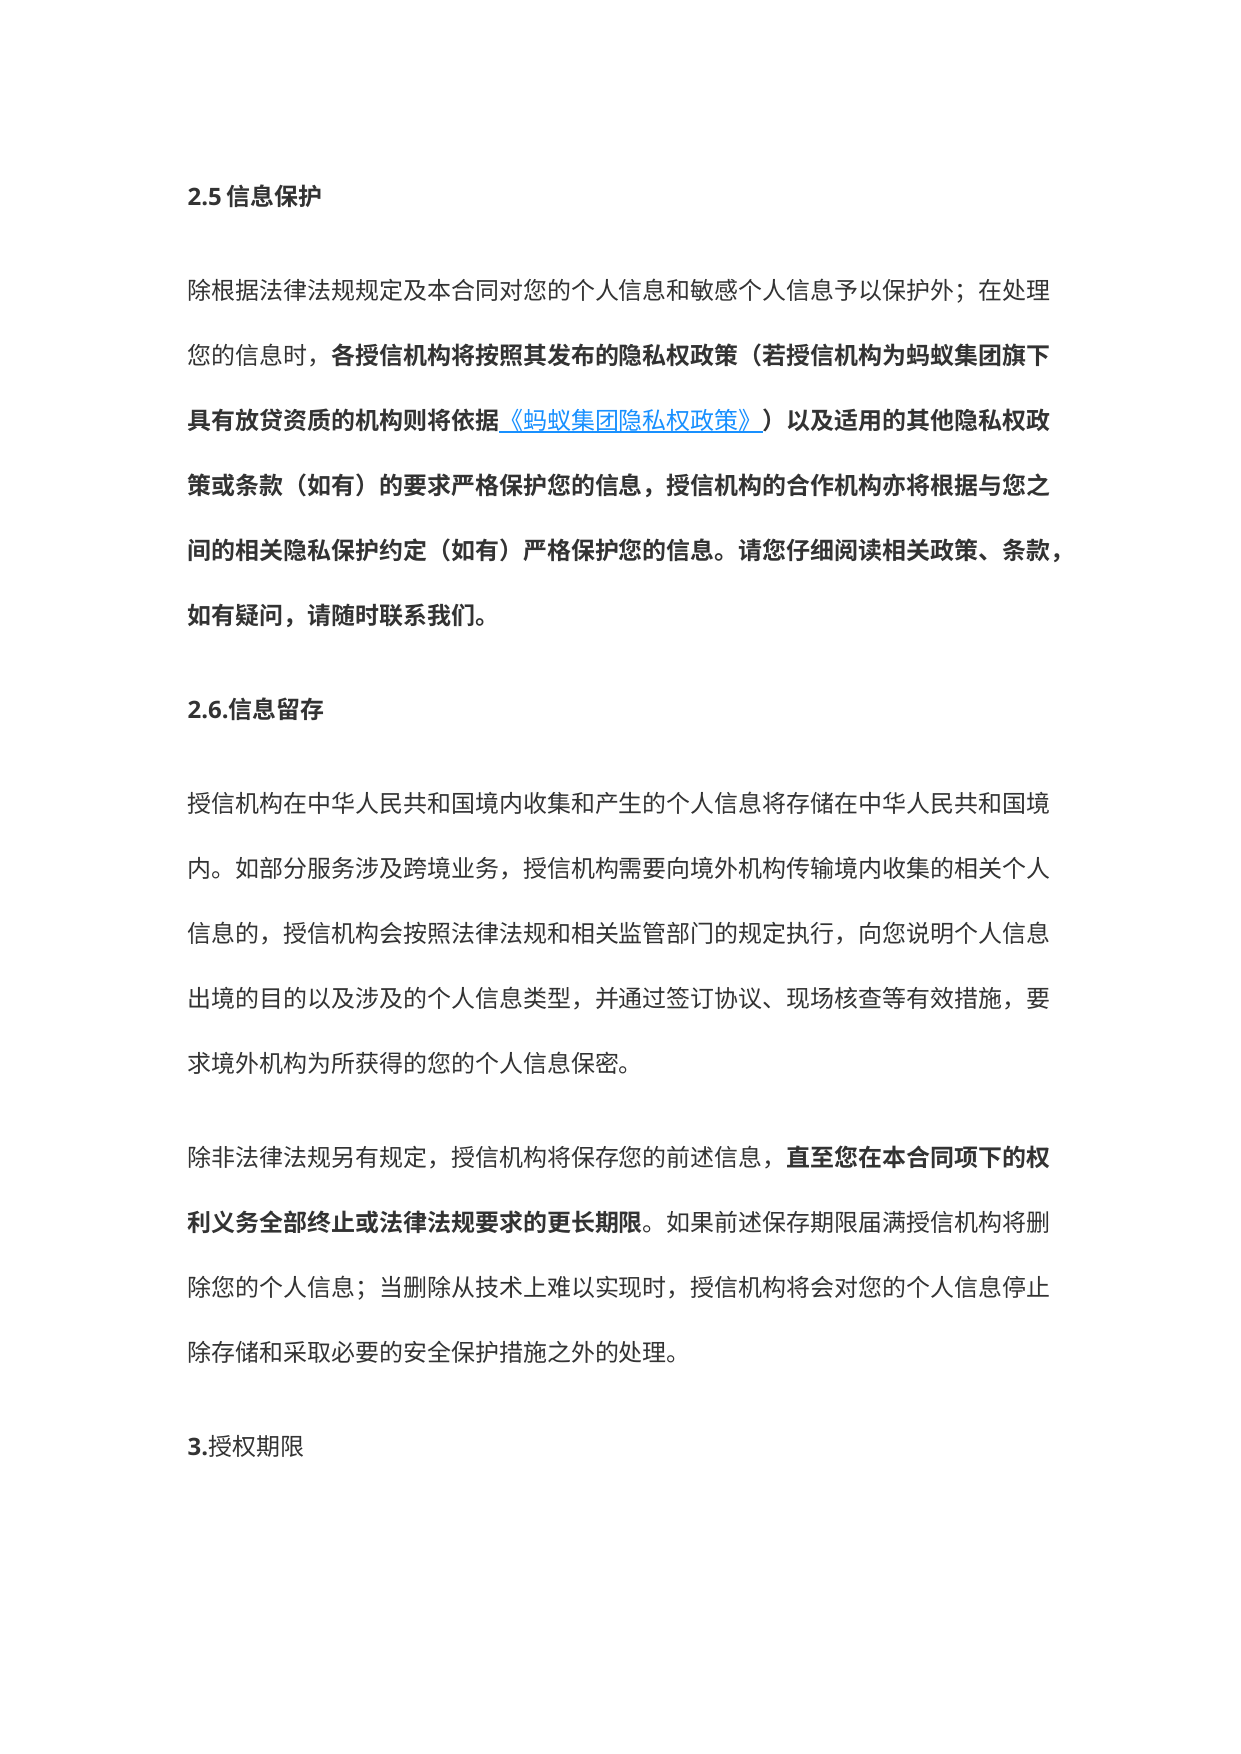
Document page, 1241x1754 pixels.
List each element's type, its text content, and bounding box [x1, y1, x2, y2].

text 授信机构在中华人民共和国境内收集和产生的个人信息将存储在中华人民共和国境内。如部分服务涉及跨境业务，授信机构需要向境外机构传输境内收集的相关个人信息的，授信机构会按照法律法规和相关监管部门的规定执行，向您说明个人信息出境的目的以及涉及的个人信息类型，并通过签订协议、现场核查等有效措施，要求境外机构为所获得的您的个人信息保密。 [187, 769, 1053, 1094]
text 除非法律法规另有规定，授信机构将保存您的前述信息，直至您在本合同项下的权利义务全部终止或法律法规要求的更长期限。如果前述保存期限届满授信机构将删除您的个人信息；当删除从技术上难以实现时，授信机构将会对您的个人信息停止除存储和采取必要的安全保护措施之外的处理。 [187, 1124, 1053, 1384]
text 2.5信息保护 [187, 162, 1053, 227]
text 2.6.信息留存 [187, 675, 1053, 740]
text 3.授权期限 [187, 1413, 1053, 1478]
text 除根据法律法规规定及本合同对您的个人信息和敏感个人信息予以保护外；在处理您的信息时，各授信机构将按照其发布的隐私权政策（若授信机构为蚂蚁集团旗下具有放贷资质的机构则将依据《蚂蚁集团隐私权政策》）以及适用的其他隐私权政策或条款（如有）的要求严格保护您的信息，授信机构的合作机构亦将根据与您之间的相关隐私保护约定（如有）严格保护您的信息。请您仔细阅读相关政策、条款，如有疑问，请随时联系我们。 [187, 256, 1053, 646]
